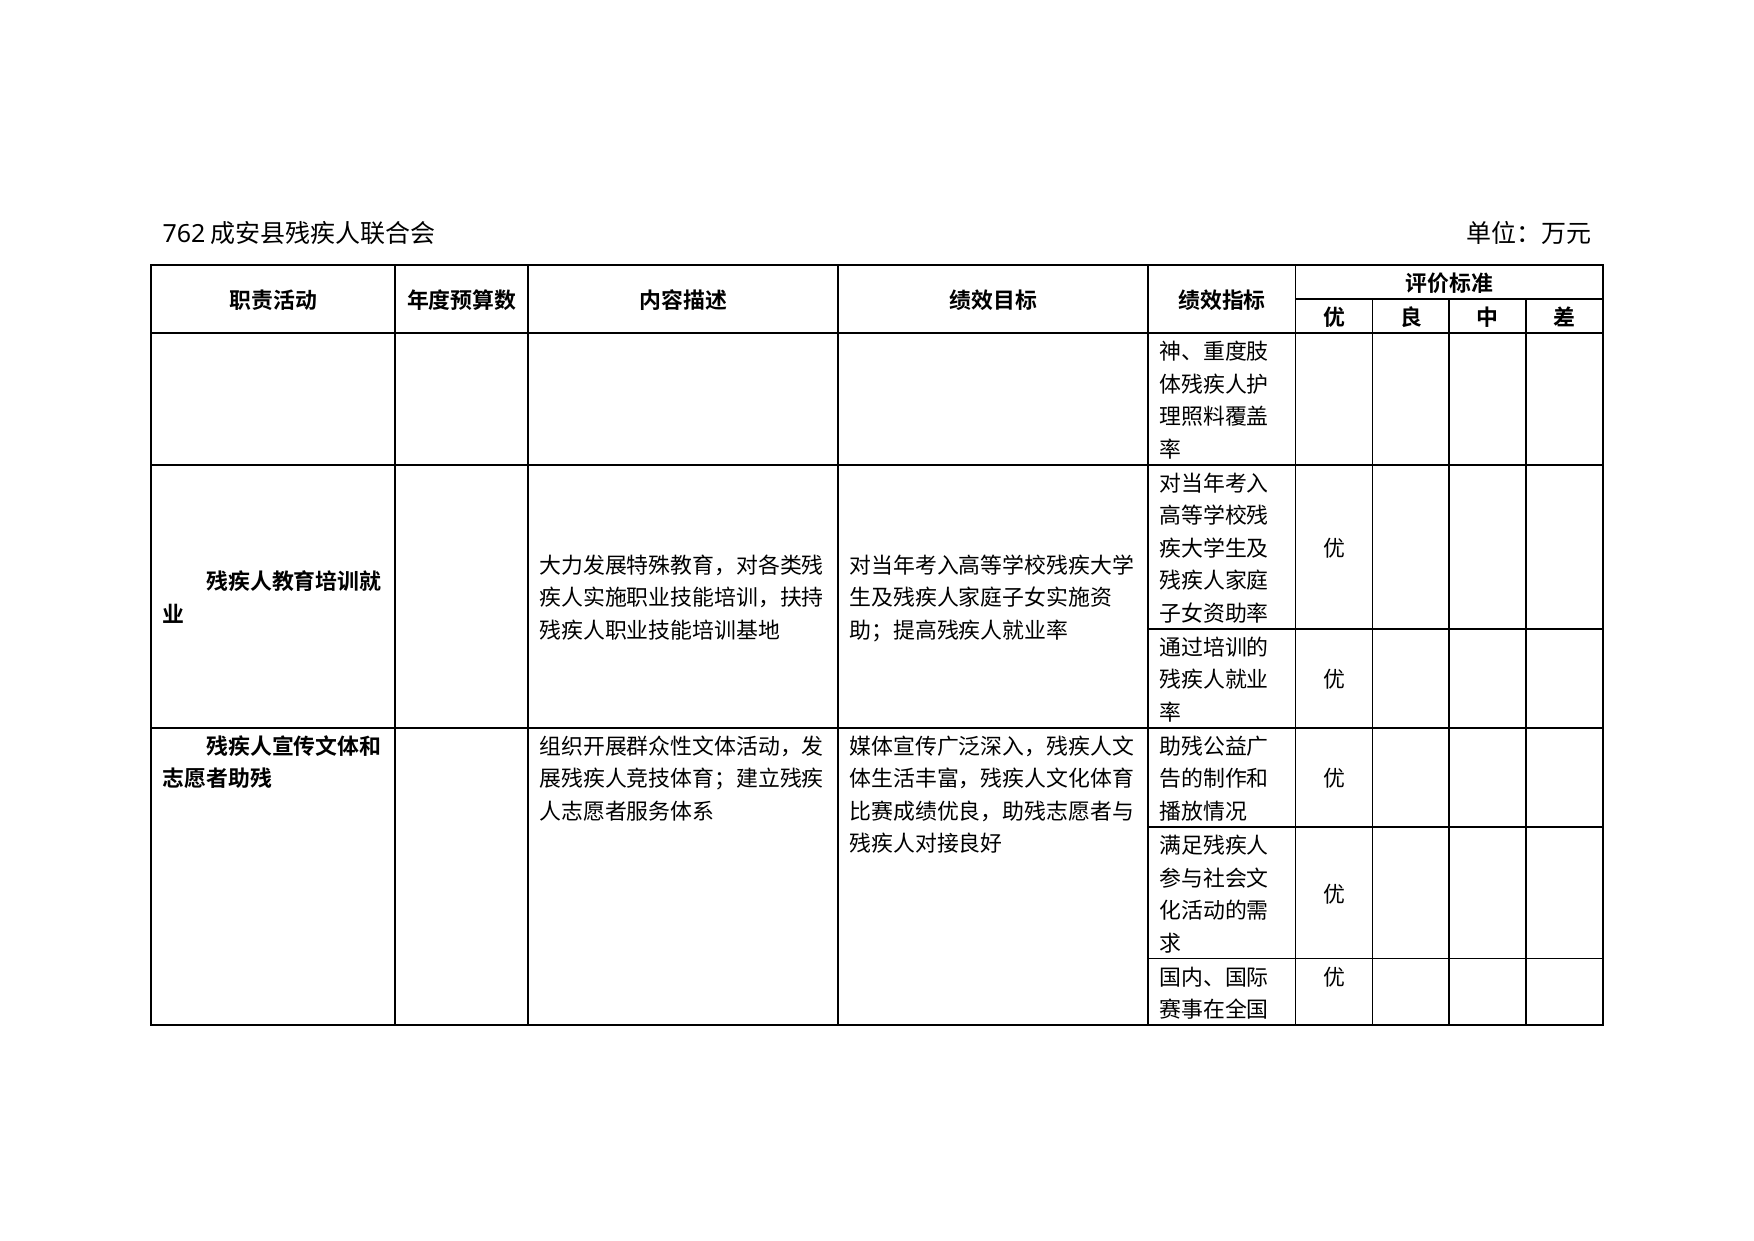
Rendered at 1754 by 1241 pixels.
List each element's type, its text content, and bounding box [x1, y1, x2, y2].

table_cell 优 [1296, 300, 1372, 332]
table_cell [1527, 630, 1602, 727]
table_cell 年度预算数 [396, 266, 527, 332]
table_cell 优 [1296, 828, 1372, 958]
table_cell 对当年考入高等学校残疾大学生及残疾人家庭子女实施资助；提高残疾人就业率 [839, 466, 1147, 727]
table_cell [1373, 729, 1448, 826]
table_cell 残疾人教育培训就业 [152, 466, 394, 727]
table_cell 良 [1373, 300, 1448, 332]
table_cell 对当年考入高等学校残疾大学生及残疾人家庭子女资助率 [1149, 466, 1295, 628]
table_cell [1373, 828, 1448, 958]
table_cell 差 [1527, 300, 1602, 332]
table_cell [1373, 630, 1448, 727]
table_cell 中 [1450, 300, 1525, 332]
table_cell [1527, 828, 1602, 958]
table_cell 优 [1296, 466, 1372, 628]
table_cell [1450, 729, 1525, 826]
table_cell [1527, 729, 1602, 826]
table_cell 优 [1296, 630, 1372, 727]
table_cell 优 [1296, 334, 1372, 464]
table_cell [1450, 630, 1525, 727]
table_cell 残疾人宣传文体和志愿者助残 [152, 729, 394, 1024]
table_cell 助残公益广告的制作和播放情况 [1149, 729, 1295, 826]
table_cell [1527, 959, 1602, 1024]
table_cell [1373, 334, 1448, 464]
table_header 单位：万元 [1296, 199, 1602, 264]
table_cell [1450, 466, 1525, 628]
table_cell 评价标准 [1296, 266, 1602, 298]
table_cell [396, 729, 527, 1024]
table_cell [1373, 466, 1448, 628]
table_cell 国内、国际赛事在全国排名 [1149, 959, 1295, 1024]
table_cell [1527, 334, 1602, 464]
table_cell [396, 466, 527, 727]
table_cell 就业年龄段智力、精神、重度肢体残疾人护理照料覆盖率 [1149, 334, 1295, 464]
table_cell 通过培训的残疾人就业率 [1149, 630, 1295, 727]
table_cell 组织开展群众性文体活动，发展残疾人竞技体育；建立残疾人志愿者服务体系 [529, 729, 837, 1024]
table_cell 大力发展特殊教育，对各类残疾人实施职业技能培训，扶持残疾人职业技能培训基地 [529, 466, 837, 727]
table_cell [1450, 959, 1525, 1024]
table_cell 满足残疾人参与社会文化活动的需求 [1149, 828, 1295, 958]
table_cell 内容描述 [529, 266, 837, 332]
table_cell 职责活动 [152, 266, 394, 332]
table_header 762成安县残疾人联合会 [152, 199, 1295, 264]
table_cell 优 [1296, 959, 1372, 1024]
table_cell [1373, 959, 1448, 1024]
table_cell [1450, 334, 1525, 464]
table_cell 优 [1296, 729, 1372, 826]
table_cell 绩效指标 [1149, 266, 1295, 332]
table_cell [1527, 466, 1602, 628]
table_cell 媒体宣传广泛深入，残疾人文体生活丰富，残疾人文化体育比赛成绩优良，助残志愿者与残疾人对接良好 [839, 729, 1147, 1024]
table_cell [1450, 828, 1525, 958]
table_cell 绩效目标 [839, 266, 1147, 332]
